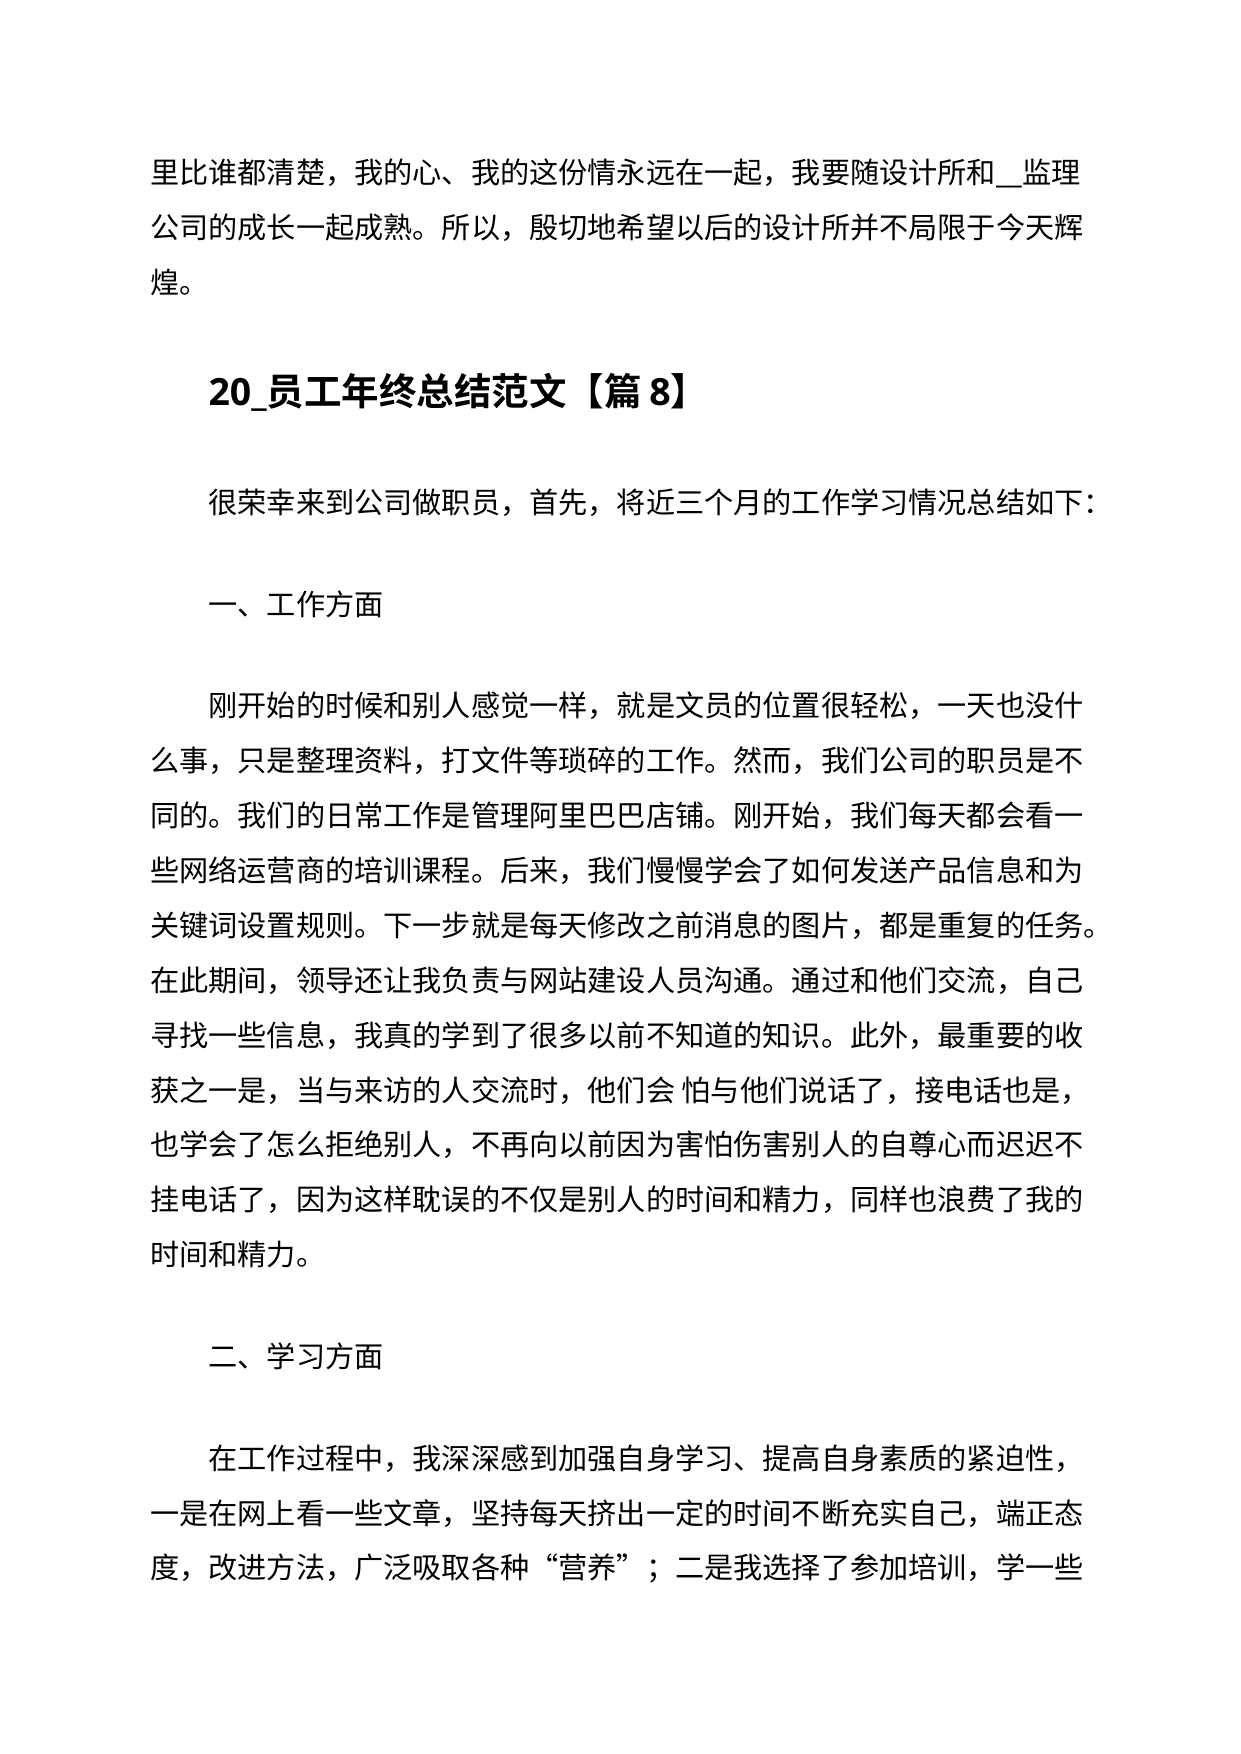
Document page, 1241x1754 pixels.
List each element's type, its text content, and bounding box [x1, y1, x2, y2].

text 二、学习方面 [150, 1333, 1090, 1376]
text 一、工作方面 [150, 581, 1090, 623]
text 20_员工年终总结范文【篇8】 [150, 362, 1090, 416]
text 刚开始的时候和别人感觉一样，就是文员的位置很轻松，一天也没什么事，只是整理资料，打文件等琐碎的工作。然而，我们公司的职员是不同的。我们的日常工作是管理阿里巴巴店铺。刚开始，我们每天都会看一些网络运营商的培训课程。后来，我们慢慢学会了如何发送产品信息和为关键词设置规则。下一步就是每天修改之前消息的图片，都是重复的任务。在此期间，领导还让我负责与网站建设人员沟通。通过和他们交流，自己寻找一些信息，我真的学到了很多以前不知道的知识。此外，最重要的收获之一是，当与来访的人交流时，他们会 怕与他们说话了，接电话也是，也学会了怎么拒绝别人，不再向以前因为害怕伤害别人的自尊心而迟迟不挂电话了，因为这样耽误的不仅是别人的时间和精力，同样也浪费了我的时间和精力。 [150, 683, 1090, 1274]
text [150, 150, 1090, 302]
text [150, 1435, 1090, 1587]
text 很荣幸来到公司做职员，首先，将近三个月的工作学习情况总结如下： [150, 479, 1090, 522]
